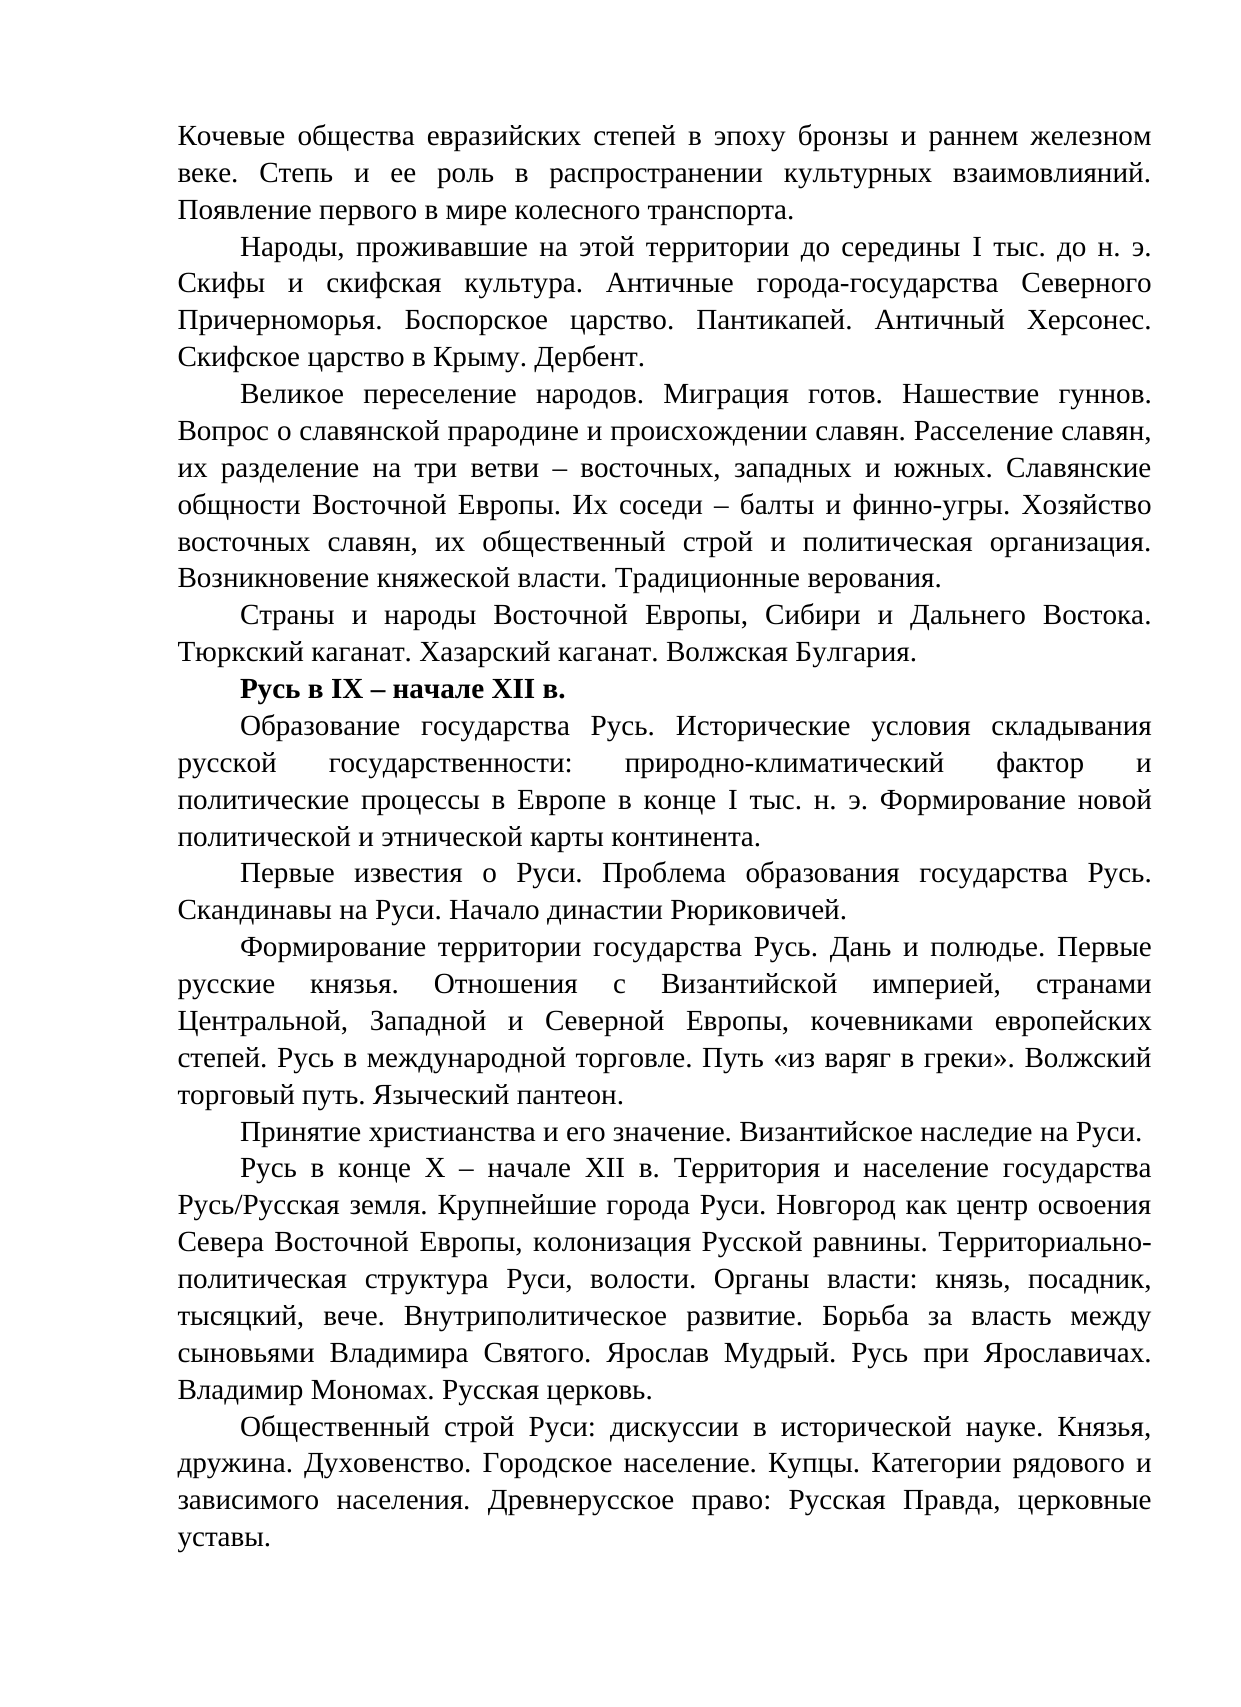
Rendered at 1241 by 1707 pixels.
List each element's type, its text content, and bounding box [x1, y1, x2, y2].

text Формирование территории государства Русь. Дань и полюдье. Первые русские князья. Отношения с Византийской империей, странами Центральной, Западной и Северной Европы, кочевниками европейских степей. Русь в международной торговле. Путь «из варяг в греки». Волжский торговый путь. Языческий пантеон. [177, 929, 1152, 1110]
text Первые известия о Руси. Проблема образования государства Русь. Скандинавы на Руси. Начало династии Рюриковичей. [177, 856, 1152, 926]
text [177, 118, 1152, 225]
text Народы, проживавшие на этой территории до середины I тыс. до н. э. Скифы и скифская культура. Античные города-государства Северного Причерноморья. Боспорское царство. Пантикапей. Античный Херсонес. Скифское царство в Крыму. Дербент. [177, 229, 1152, 373]
text Великое переселение народов. Миграция готов. Нашествие гуннов. Вопрос о славянской прародине и происхождении славян. Расселение славян, их разделение на три ветви – восточных, западных и южных. Славянские общности Восточной Европы. Их соседи – балты и финно-угры. Хозяйство восточных славян, их общественный строй и политическая организация. Возникновение княжеской власти. Традиционные верования. [177, 376, 1152, 594]
text Страны и народы Восточной Европы, Сибири и Дальнего Востока. Тюркский каганат. Хазарский каганат. Волжская Булгария. [177, 597, 1152, 668]
text Русь в конце X – начале XII в. Территория и население государства Русь/Русская земля. Крупнейшие города Руси. Новгород как центр освоения Севера Восточной Европы, колонизация Русской равнины. Территориально-политическая структура Руси, волости. Органы власти: князь, посадник, тысяцкий, вече. Внутриполитическое развитие. Борьба за власть между сыновьями Владимира Святого. Ярослав Мудрый. Русь при Ярославичах. Владимир Мономах. Русская церковь. [177, 1151, 1152, 1405]
text Образование государства Русь. Исторические условия складывания русской государственности: природно-климатический фактор и политические процессы в Европе в конце I тыс. н. э. Формирование новой политической и этнической карты континента. [177, 708, 1152, 852]
text Принятие христианства и его значение. Византийское наследие на Руси. [177, 1114, 1152, 1147]
text Русь в IX – начале XII в. [177, 671, 1152, 705]
text Общественный строй Руси: дискуссии в исторической науке. Князья, дружина. Духовенство. Городское население. Купцы. Категории рядового и зависимого населения. Древнерусское право: Русская Правда, церковные уставы. [177, 1409, 1152, 1553]
